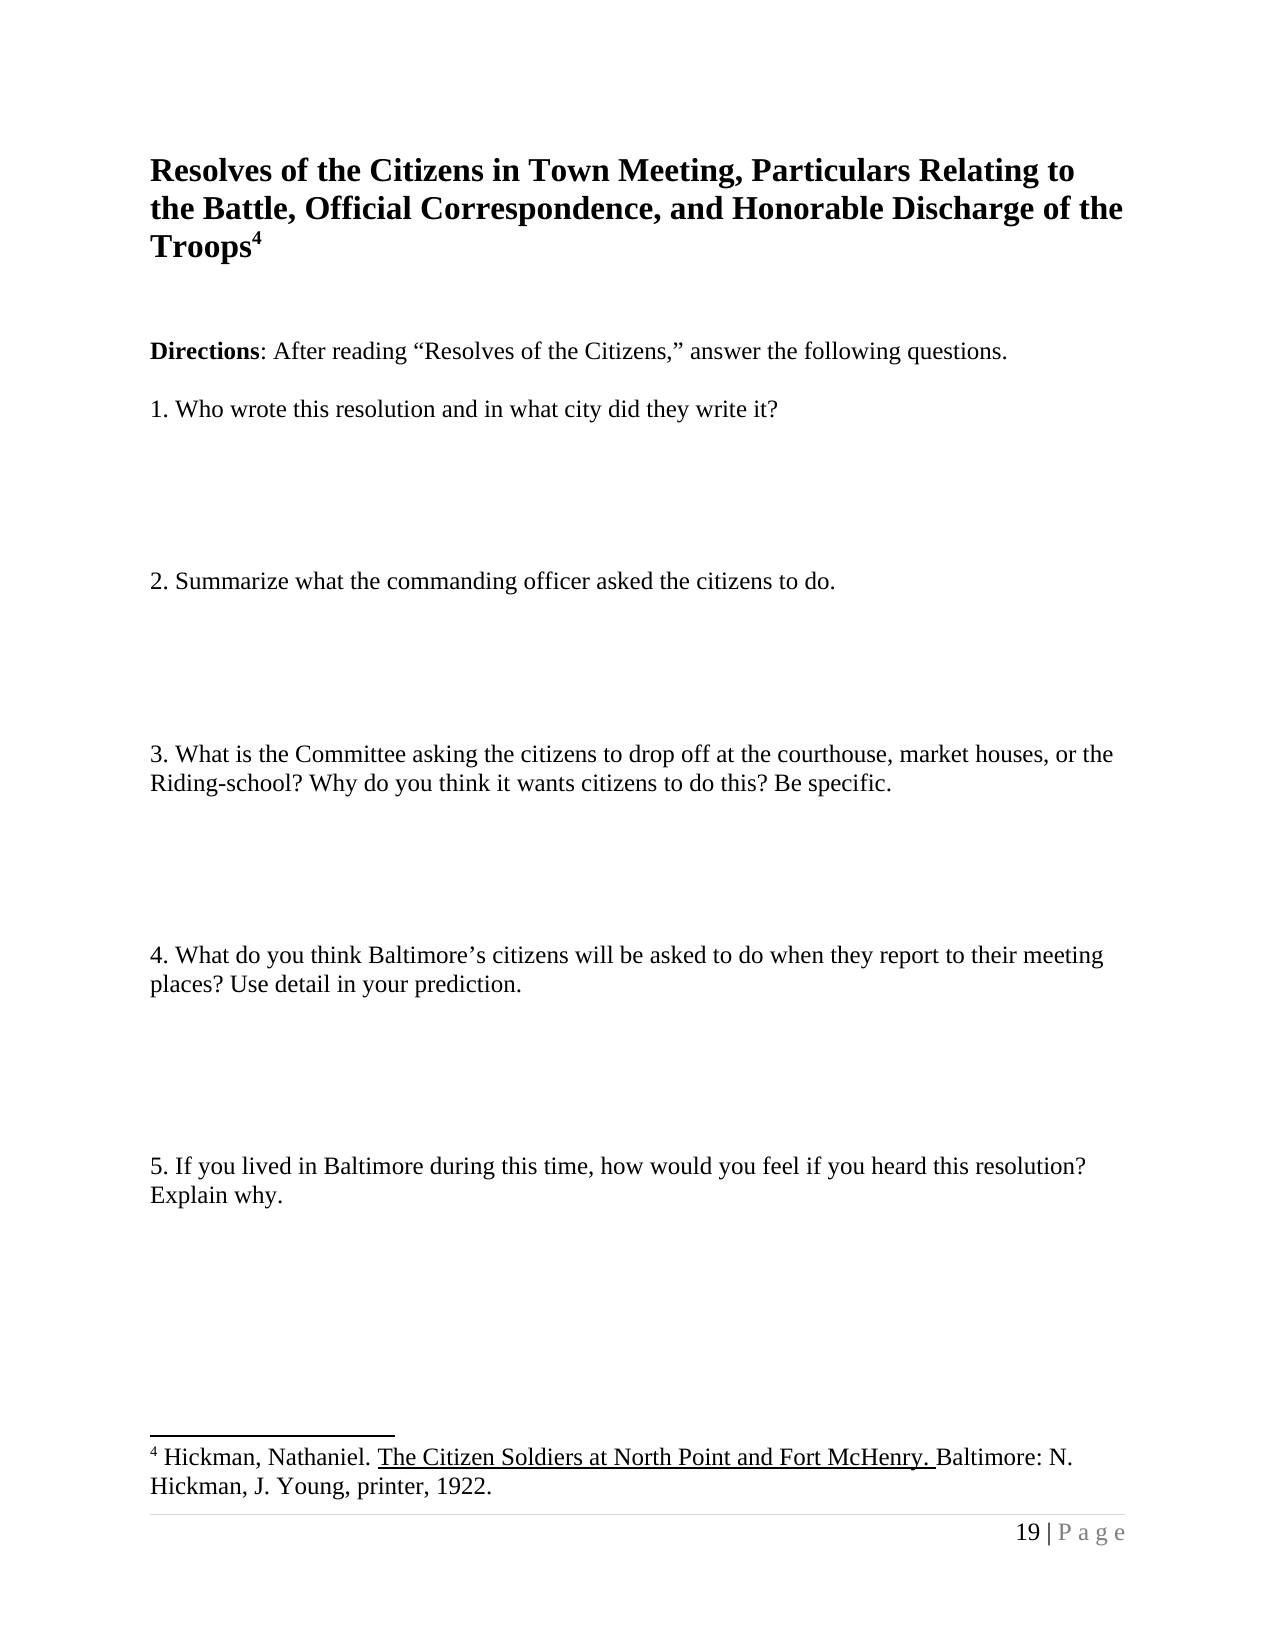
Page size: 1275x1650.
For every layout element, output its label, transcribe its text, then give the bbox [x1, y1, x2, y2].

text Directions: After reading “Resolves of the Citizens,” answer the following questions. [150, 336, 1125, 365]
text 2. Summarize what the commanding officer asked the citizens to do. [150, 566, 1125, 595]
text 4. What do you think Baltimore’s citizens will be asked to do when they report to their meeting places? Use detail in your prediction. [150, 940, 1125, 998]
text 3. What is the Committee asking the citizens to drop off at the courthouse, market houses, or the Riding-school? Why do you think it wants citizens to do this? Be specific. [150, 739, 1125, 796]
text Resolves of the Citizens in Town Meeting, Particulars Relating to the Battle, Official Correspondence, and Honorable Discharge of the Troops [150, 150, 1125, 265]
text 1. Who wrote this resolution and in what city did they write it? [150, 394, 1125, 423]
text 5. If you lived in Baltimore during this time, how would you feel if you heard this resolution? Explain why. [150, 1151, 1125, 1208]
